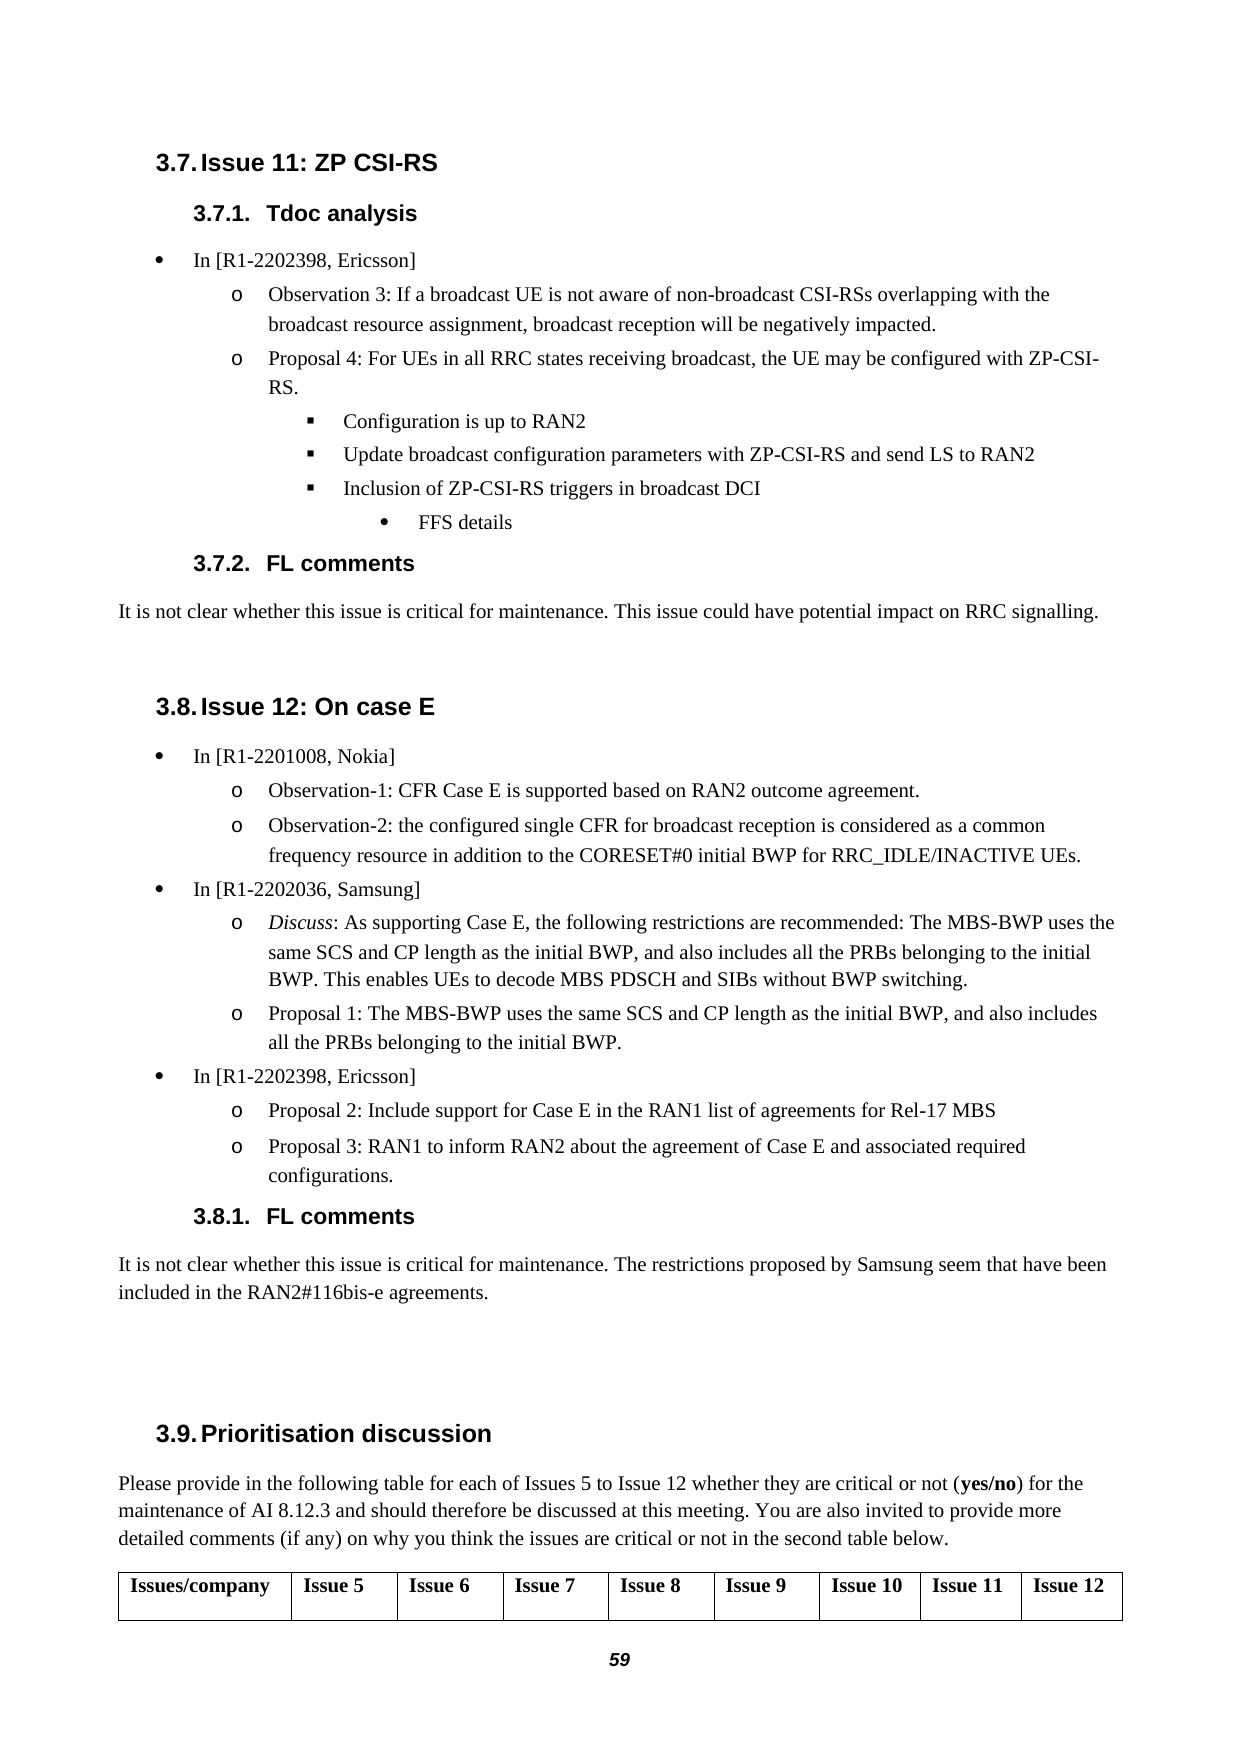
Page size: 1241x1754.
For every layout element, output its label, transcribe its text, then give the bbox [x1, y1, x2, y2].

text It is not clear whether this issue is critical for maintenance. The restrictions proposed by Samsung seem that have been included in the RAN2#116bis-e agreements. [118, 1252, 1122, 1304]
table_header Issue 7 [504, 1573, 608, 1619]
subtitle Issue 12: On case E [156, 692, 1122, 721]
list Observation 3: If a broadcast UE is not aware of non-broadcast CSI-RSs overlapping with the broadcast resource assignment, broadcast reception will be negatively impacted. [231, 282, 1122, 336]
list Proposal 2: Include support for Case E in the RAN1 list of agreements for Rel-17 MBS [231, 1098, 1122, 1124]
list Inclusion of ZP-CSI-RS triggers in broadcast DCI [306, 476, 1122, 500]
table_header Issue 5 [292, 1573, 397, 1619]
table_header Issues/company [119, 1573, 291, 1619]
subtitle FL comments [193, 550, 1122, 577]
list In [R1-2202398, Ericsson] [156, 248, 1122, 272]
subtitle Issue 11: ZP CSI-RS [156, 148, 1122, 176]
list Observation-1: CFR Case E is supported based on RAN2 outcome agreement. [231, 777, 1122, 803]
list Discuss: As supporting Case E, the following restrictions are recommended: The MBS-BWP uses the same SCS and CP length as the initial BWP, and also includes all the PRBs belonging to the initial BWP. This enables UEs to decode MBS PDSCH and SIBs without BWP switching. [231, 910, 1122, 991]
table_header Issue 8 [609, 1573, 714, 1619]
list FFS details [381, 510, 1122, 534]
subtitle FL comments [193, 1203, 1122, 1229]
list In [R1-2202036, Samsung] [156, 876, 1122, 901]
subtitle Tdoc analysis [193, 199, 1122, 226]
list Observation-2: the configured single CFR for broadcast reception is considered as a common frequency resource in addition to the CORESET#0 initial BWP for RRC_IDLE/INACTIVE UEs. [231, 813, 1122, 867]
table_header Issue 9 [715, 1573, 819, 1619]
table_header Issue 12 [1022, 1573, 1122, 1619]
table_header Issue 10 [820, 1573, 920, 1619]
list In [R1-2202398, Ericsson] [156, 1064, 1122, 1088]
list Proposal 3: RAN1 to inform RAN2 about the agreement of Case E and associated required configurations. [231, 1134, 1122, 1187]
text It is not clear whether this issue is critical for maintenance. This issue could have potential impact on RRC signalling. [118, 599, 1122, 623]
list Proposal 1: The MBS-BWP uses the same SCS and CP length as the initial BWP, and also includes all the PRBs belonging to the initial BWP. [231, 1001, 1122, 1054]
text Please provide in the following table for each of Issues 5 to Issue 12 whether they are critical or not (yes/no) for the maintenance of AI 8.12.3 and should therefore be discussed at this meeting. You are also invited to provide more detailed comments (if any) on why you think the issues are critical or not in the second table below. [118, 1471, 1122, 1550]
list Update broadcast configuration parameters with ZP-CSI-RS and send LS to RAN2 [306, 442, 1122, 466]
list In [R1-2201008, Nokia] [156, 744, 1122, 768]
subtitle Prioritisation discussion [156, 1419, 1122, 1448]
table_header Issue 11 [921, 1573, 1021, 1619]
table_header Issue 6 [398, 1573, 503, 1619]
list Configuration is up to RAN2 [306, 408, 1122, 433]
list Proposal 4: For UEs in all RRC states receiving broadcast, the UE may be configured with ZP-CSI-RS. [231, 345, 1122, 399]
